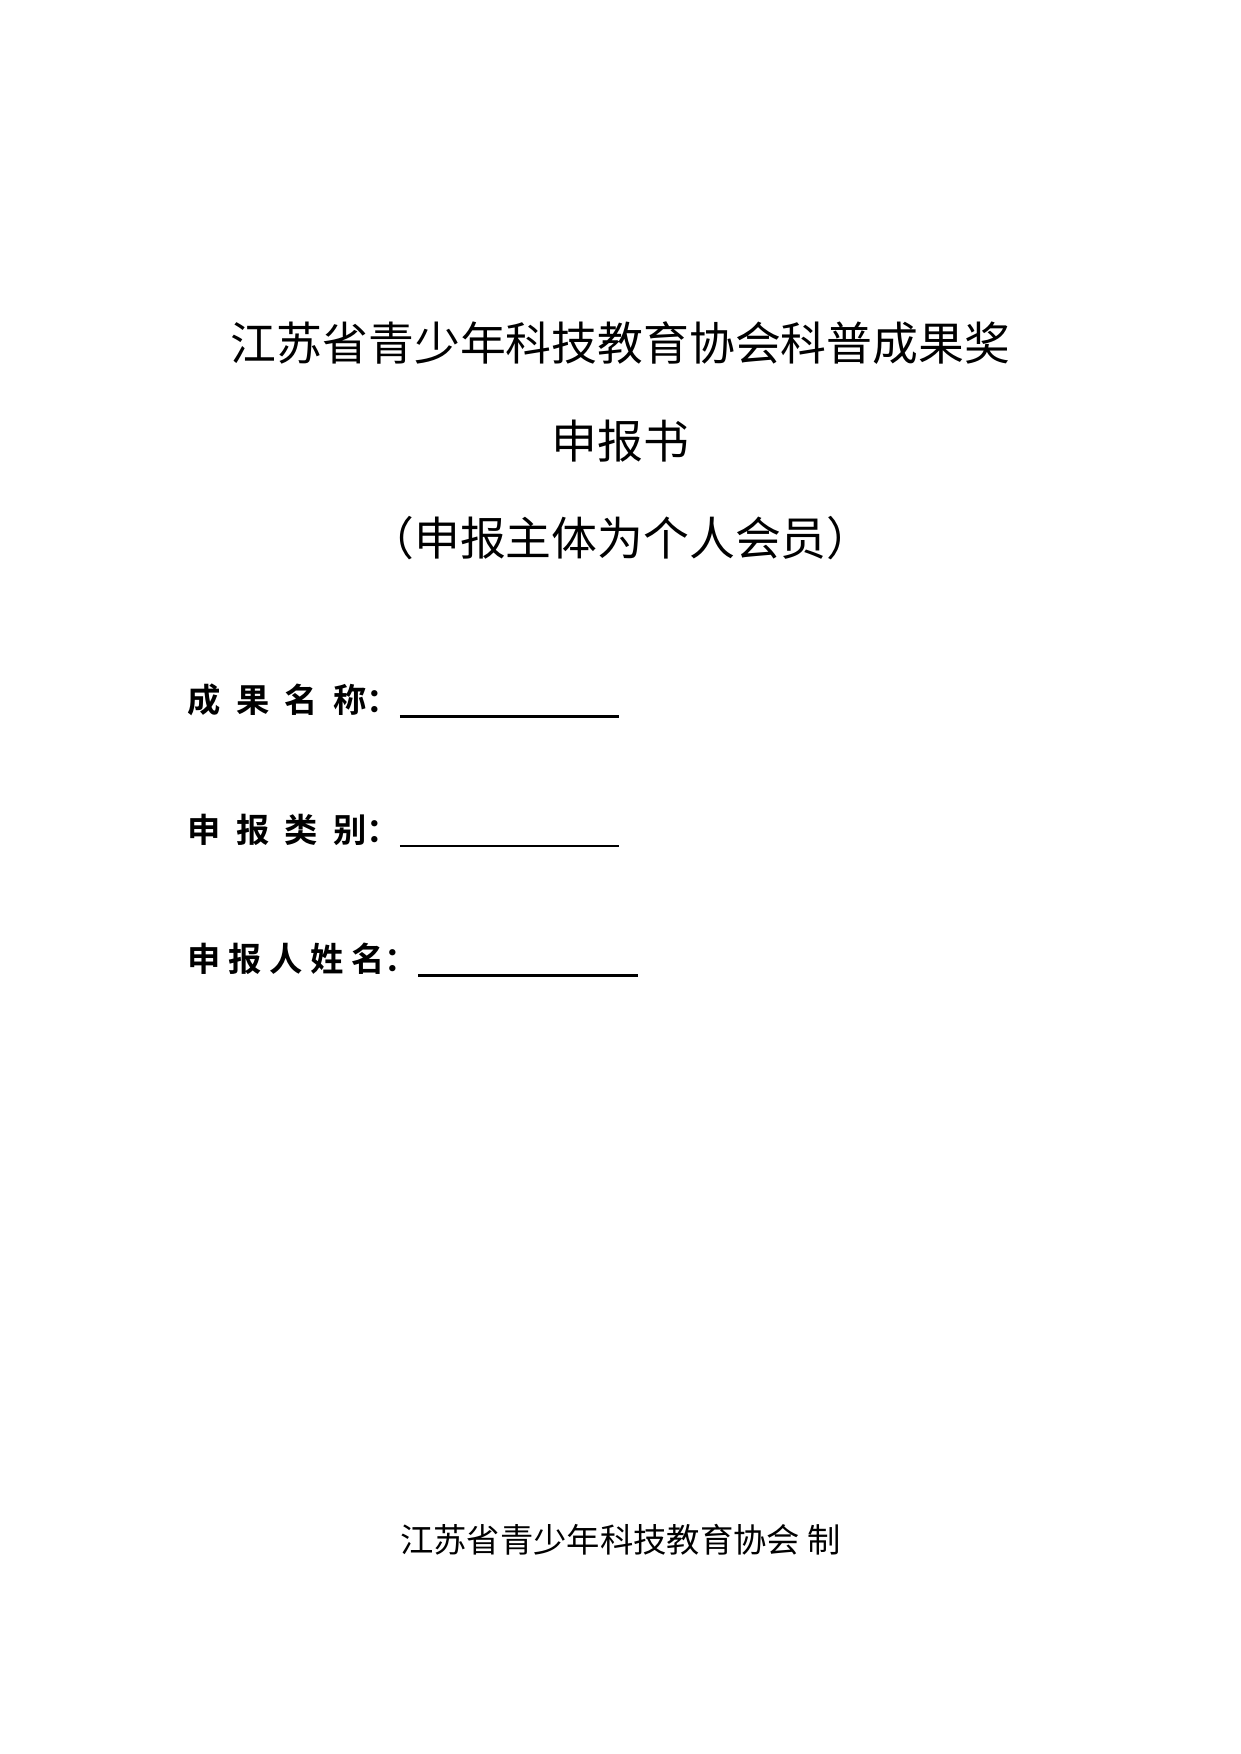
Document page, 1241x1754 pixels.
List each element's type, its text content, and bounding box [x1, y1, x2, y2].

text 成 果 名 称： [187, 666, 1053, 731]
text （申报主体为个人会员） [187, 487, 1053, 584]
text 江苏省青少年科技教育协会 制 [187, 1506, 1053, 1571]
text 申报书 [187, 389, 1053, 487]
text 申 报 人 姓 名： [187, 925, 1053, 990]
text 江苏省青少年科技教育协会科普成果奖 [187, 292, 1053, 389]
text 申 报 类 别： [187, 795, 1053, 860]
